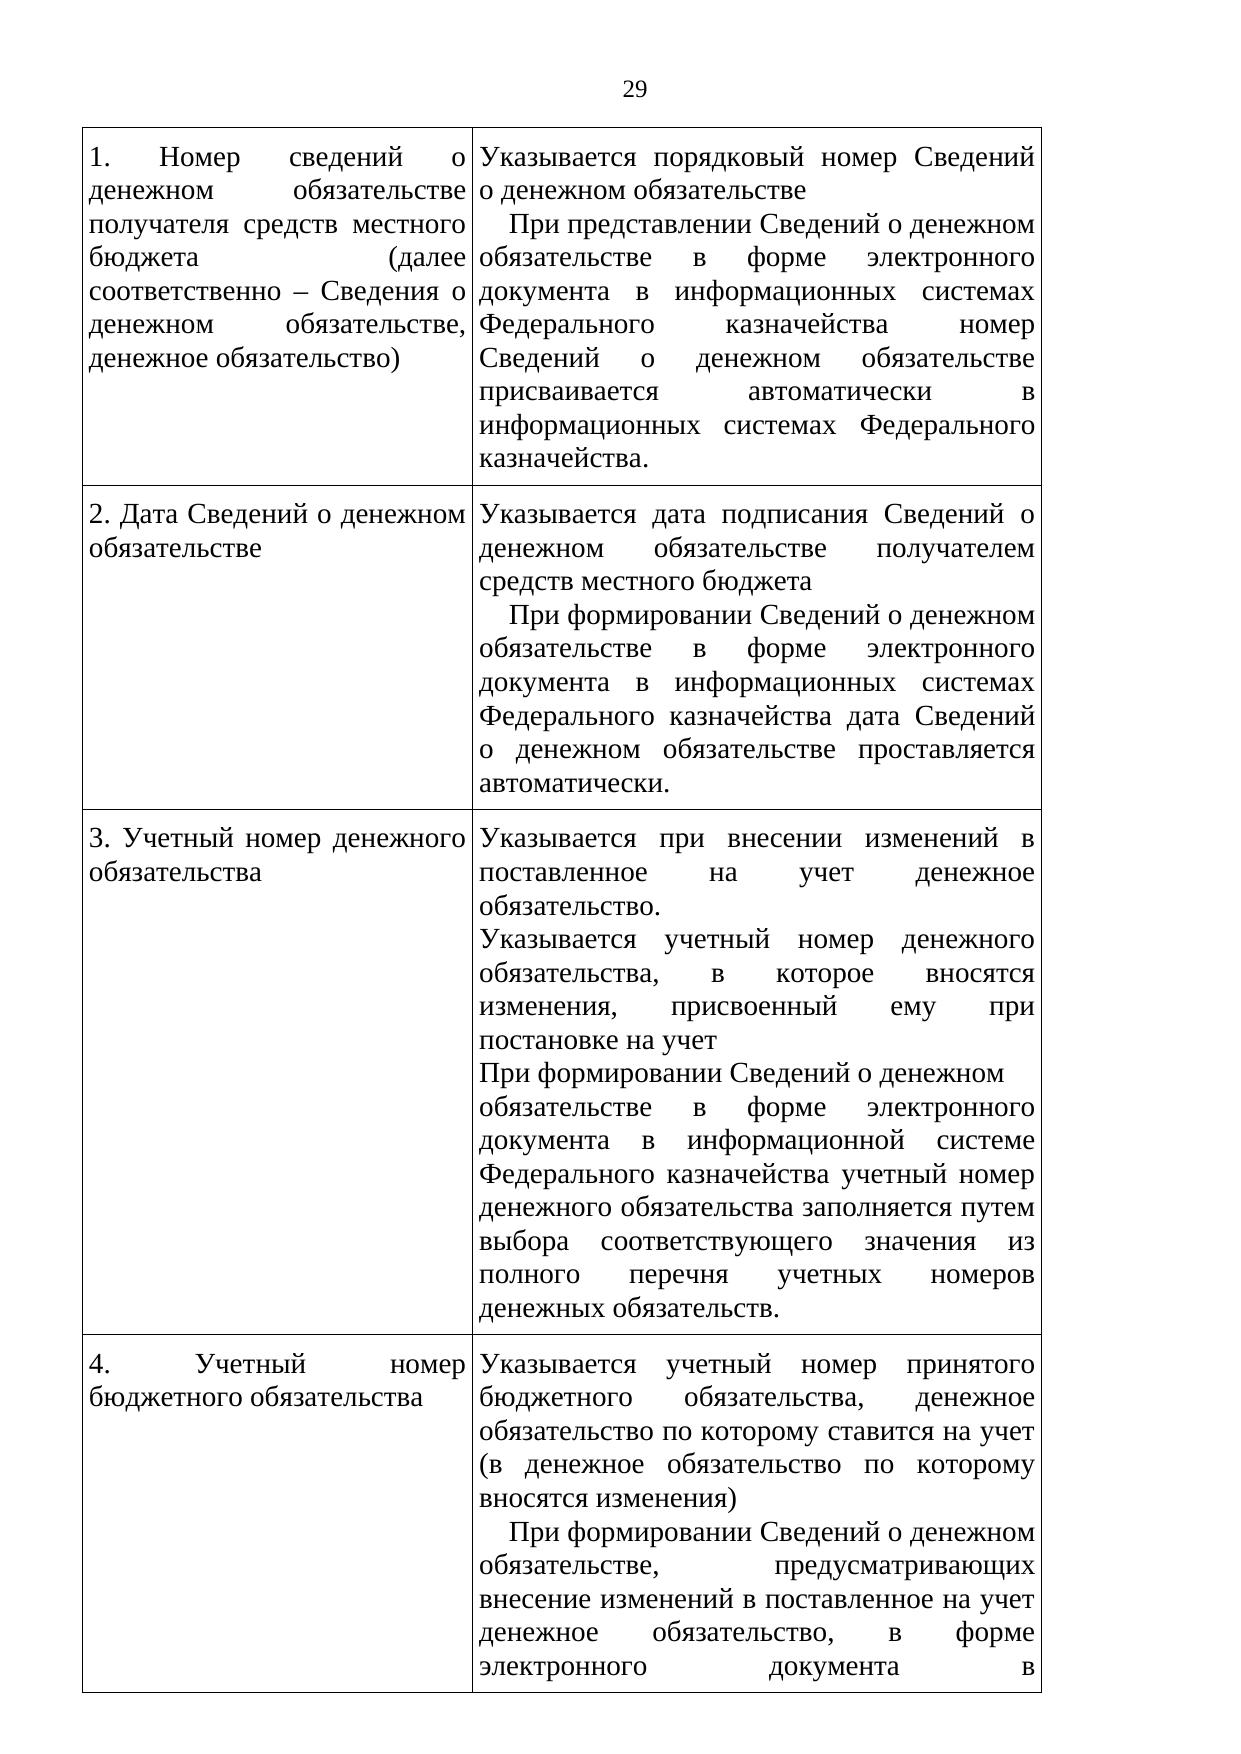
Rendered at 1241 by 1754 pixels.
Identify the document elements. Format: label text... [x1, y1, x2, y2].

table_cell 2. Дата Сведений о денежном обязательстве [83, 486, 472, 809]
table_cell Указывается при внесении изменений в поставленное на учет денежное обязательство. Указывается учетный номер денежного обязательства, в которое вносятся изменения, присвоенный ему при постановке на учет При формировании Сведений о денежном обязательстве в форме электронного документа в информационной системе Федерального казначейства учетный номер денежного обязательства заполняется путем выбора соответствующего значения из полного перечня учетных номеров денежных обязательств. [473, 810, 1041, 1334]
table_cell 3. Учетный номер денежного обязательства [83, 810, 472, 1334]
table_cell Указывается дата подписания Сведений о денежном обязательстве получателем средств местного бюджета При формировании Сведений о денежном обязательстве в форме электронного документа в информационных системах Федерального казначейства дата Сведений о денежном обязательстве проставляется автоматически. [473, 486, 1041, 809]
table_cell Указывается порядковый номер Сведений о денежном обязательстве При представлении Сведений о денежном обязательстве в форме электронного документа в информационных системах Федерального казначейства номер Сведений о денежном обязательстве присваивается автоматически в информационных системах Федерального казначейства. [473, 128, 1041, 485]
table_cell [83, 1335, 472, 1692]
table_cell 1. Номер сведений о денежном обязательстве получателя средств местного бюджета (далее соответственно – Сведения о денежном обязательстве, денежное обязательство) [83, 128, 472, 485]
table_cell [473, 1335, 1041, 1692]
